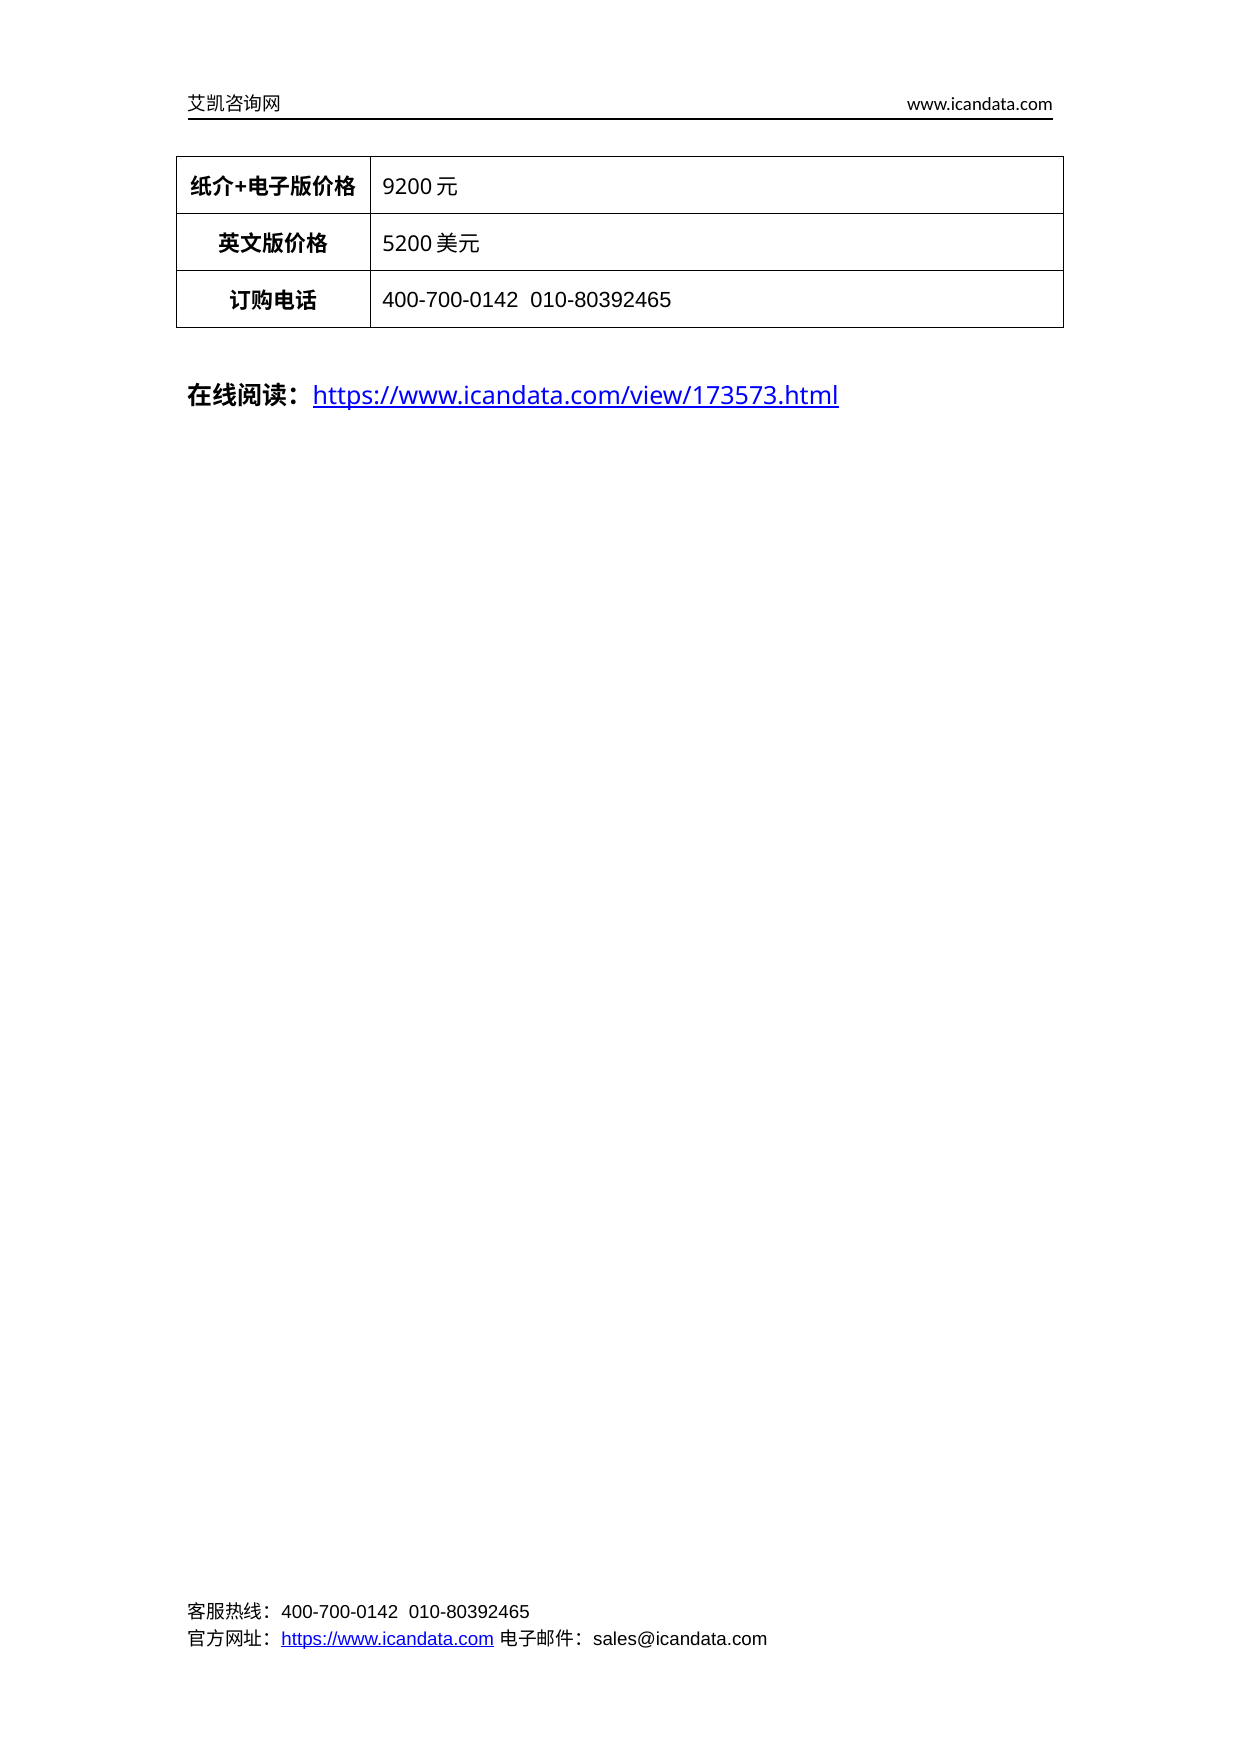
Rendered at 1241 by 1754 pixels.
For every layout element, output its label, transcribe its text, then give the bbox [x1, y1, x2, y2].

table_cell 纸介+电子版价格 [177, 157, 370, 213]
table_cell 5200美元 [371, 214, 1063, 270]
table_cell 英文版价格 [177, 214, 370, 270]
table_cell 订购电话 [177, 271, 370, 327]
table_cell 400-700-0142 010-80392465 [371, 271, 1063, 327]
table_cell 9200元 [371, 157, 1063, 213]
text 在线阅读：https://www.icandata.com/view/173573.html [187, 361, 1053, 426]
